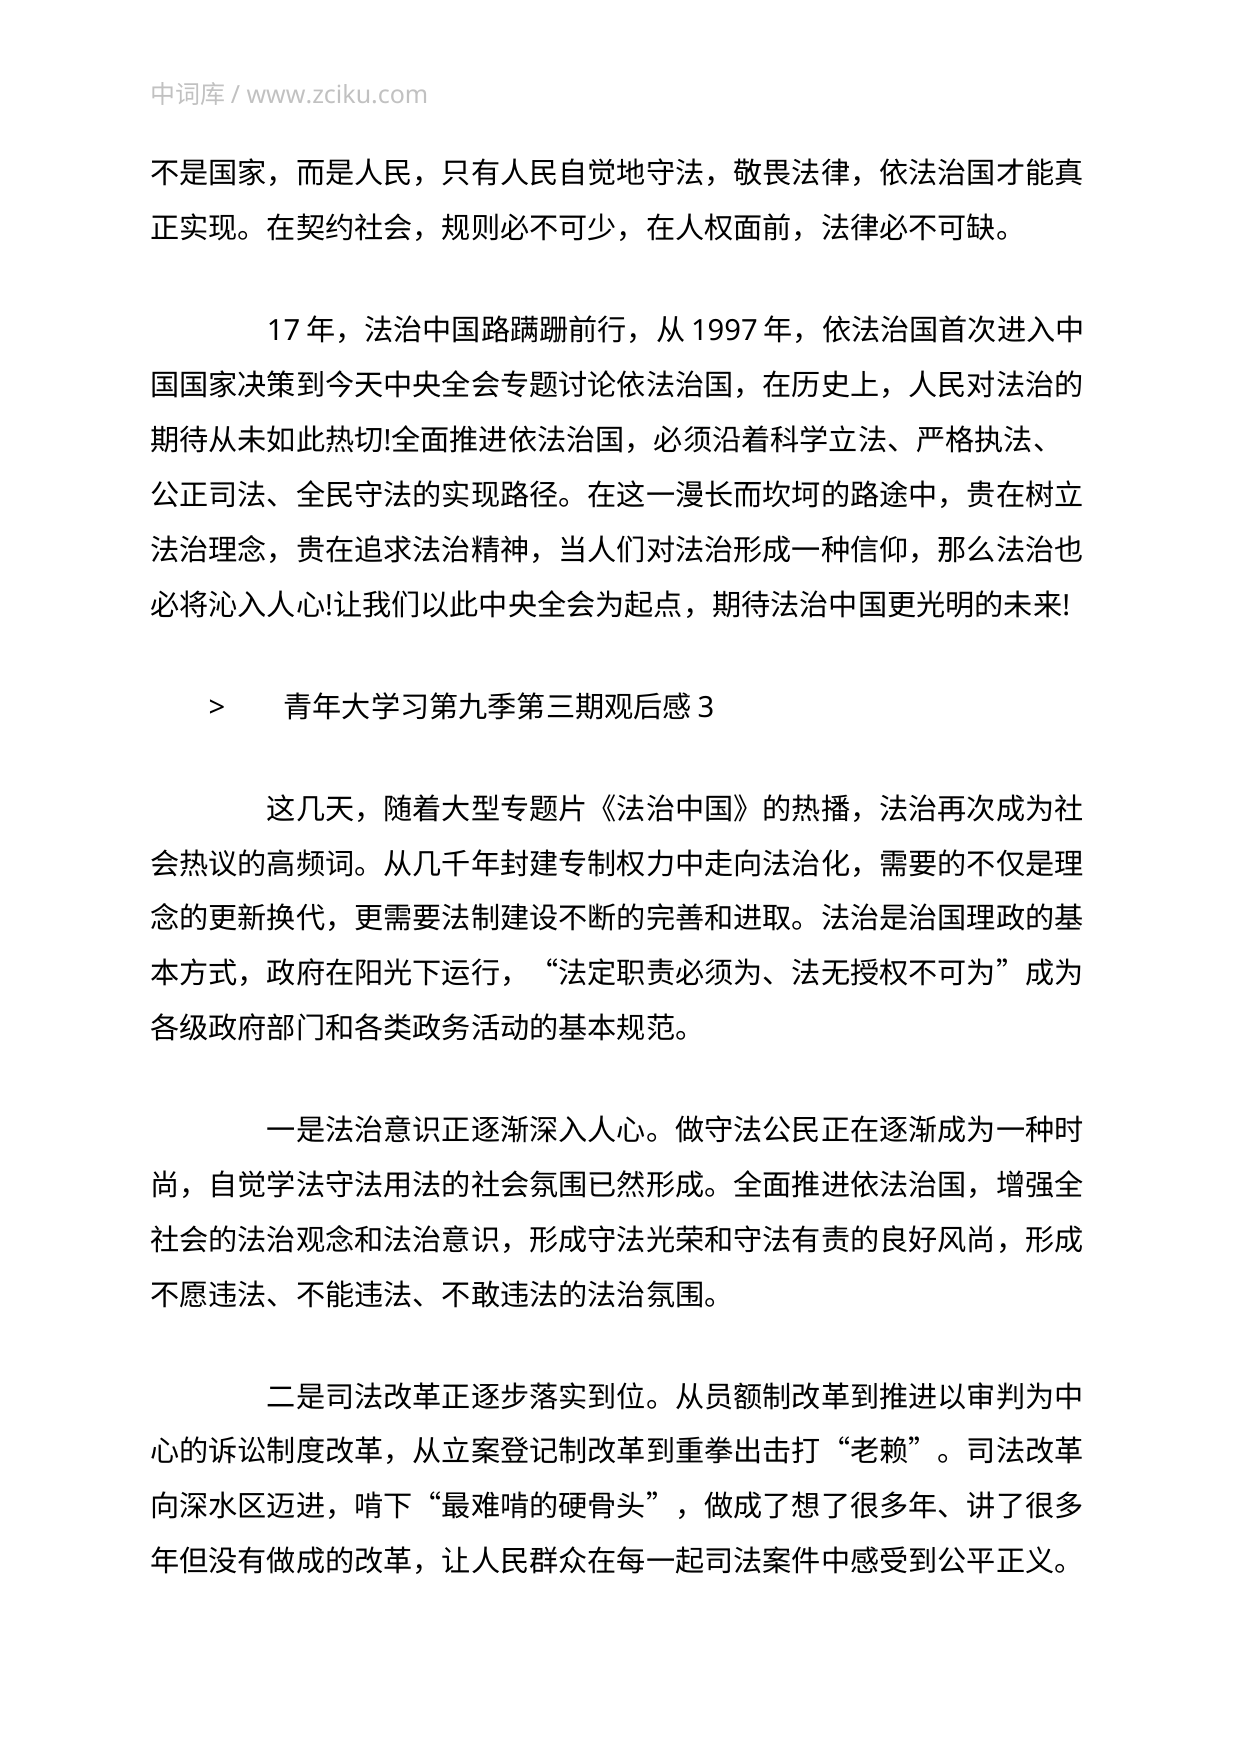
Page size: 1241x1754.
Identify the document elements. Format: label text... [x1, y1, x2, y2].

text > 青年大学习第九季第三期观后感3 [150, 683, 1090, 726]
text 一是法治意识正逐渐深入人心。做守法公民正在逐渐成为一种时尚，自觉学法守法用法的社会氛围已然形成。全面推进依法治国，增强全社会的法治观念和法治意识，形成守法光荣和守法有责的良好风尚，形成不愿违法、不能违法、不敢违法的法治氛围。 [150, 1107, 1090, 1314]
text 17年，法治中国路蹒跚前行，从1997年，依法治国首次进入中国国家决策到今天中央全会专题讨论依法治国，在历史上，人民对法治的期待从未如此热切!全面推进依法治国，必须沿着科学立法、严格执法、公正司法、全民守法的实现路径。在这一漫长而坎坷的路途中，贵在树立法治理念，贵在追求法治精神，当人们对法治形成一种信仰，那么法治也必将沁入人心!让我们以此中央全会为起点，期待法治中国更光明的未来! [150, 307, 1090, 624]
text 二是司法改革正逐步落实到位。从员额制改革到推进以审判为中心的诉讼制度改革，从立案登记制改革到重拳出击打“老赖”。司法改革向深水区迈进，啃下“最难啃的硬骨头”，做成了想了很多年、讲了很多年但没有做成的改革，让人民群众在每一起司法案件中感受到公平正义。 [150, 1373, 1090, 1580]
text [150, 150, 1090, 247]
text 这几天，随着大型专题片《法治中国》的热播，法治再次成为社会热议的高频词。从几千年封建专制权力中走向法治化，需要的不仅是理念的更新换代，更需要法制建设不断的完善和进取。法治是治国理政的基本方式，政府在阳光下运行，“法定职责必须为、法无授权不可为”成为各级政府部门和各类政务活动的基本规范。 [150, 785, 1090, 1047]
